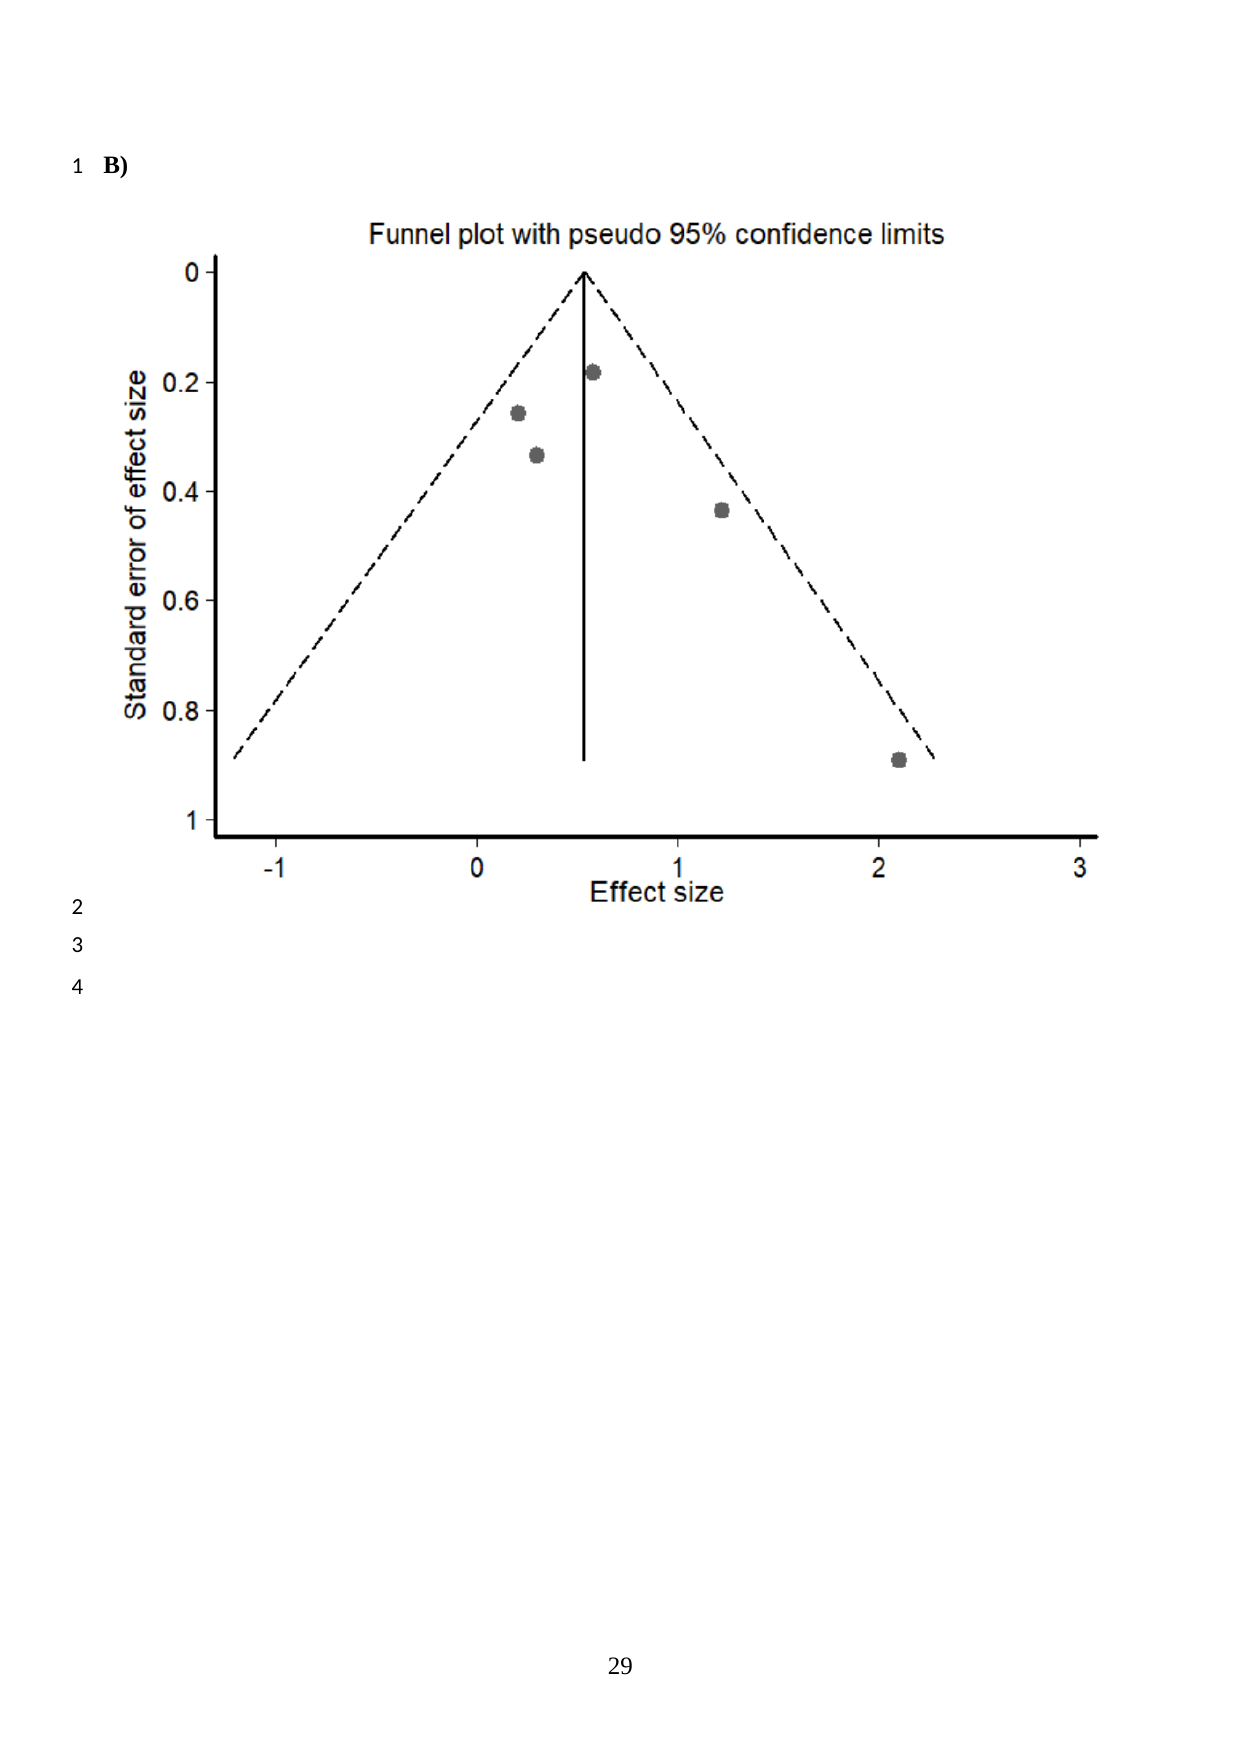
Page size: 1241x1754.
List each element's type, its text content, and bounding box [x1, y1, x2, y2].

picture [103, 193, 1119, 915]
text B) [103, 150, 1128, 179]
